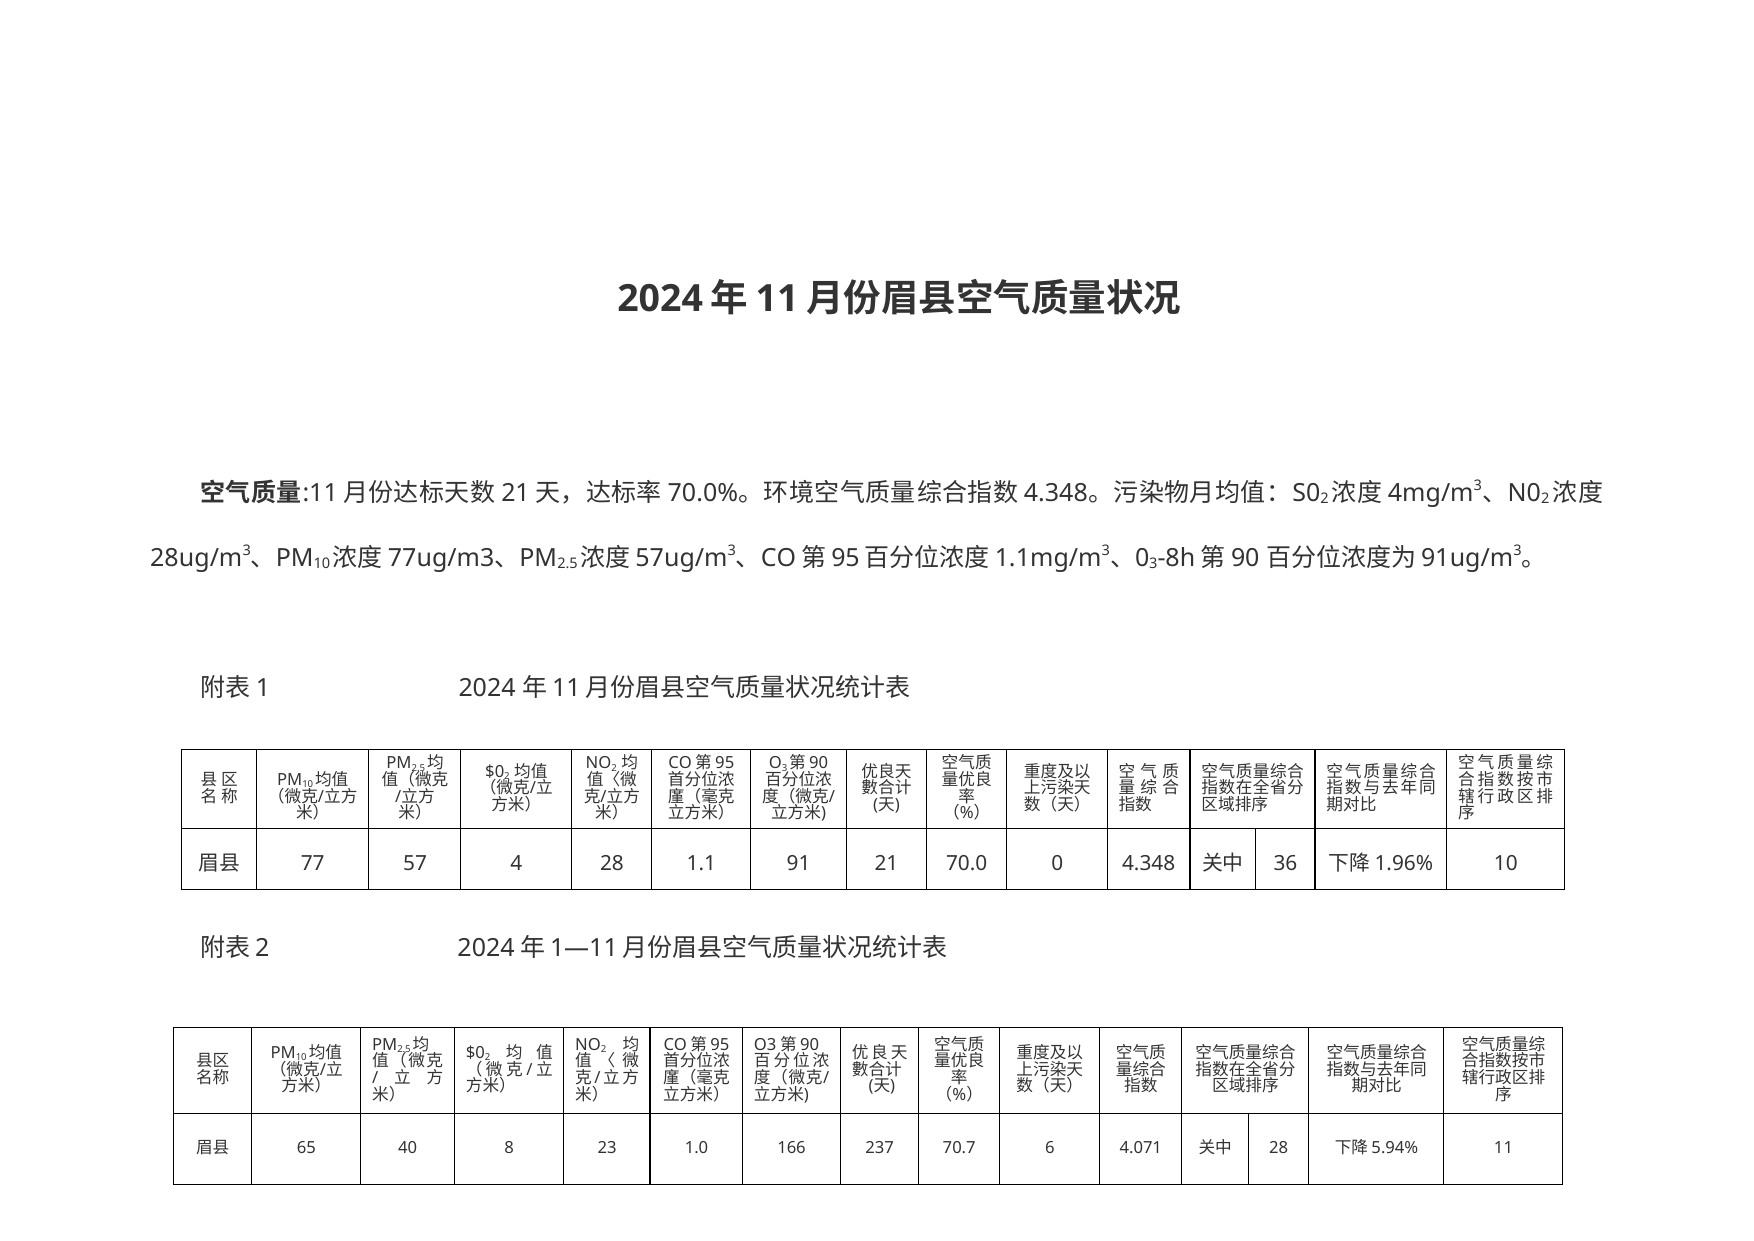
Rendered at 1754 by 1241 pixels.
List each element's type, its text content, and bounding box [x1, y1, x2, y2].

table_header 空气质量综合指数在全省分区域排序 [1191, 750, 1314, 828]
table_cell 40 [361, 1114, 454, 1184]
table_header 重度及以上污染天数（天） [1000, 1028, 1099, 1112]
table_header 县 区名 称 [182, 750, 256, 828]
table_header PM10均值（微克/立方米） [257, 750, 368, 828]
table_cell 70.0 [927, 829, 1006, 889]
table_cell 1.0 [651, 1114, 742, 1184]
table_cell 28 [572, 829, 651, 889]
table_cell 关中 [1191, 829, 1255, 889]
table_header CO第95 首分位浓 廑（毫克 立方米） [651, 1028, 742, 1112]
table_cell 36 [1256, 829, 1314, 889]
table_header 空气质量综合指数按市辖行政区排序 [1447, 750, 1564, 828]
table_header PM2.5均 值（微克/立方米） [369, 750, 460, 828]
table_header O3第90 百分位浓度（微克/立方米) [743, 1028, 840, 1112]
table_cell 下降5.94% [1309, 1114, 1443, 1184]
table_header O3第90 百分位浓度（微克/立方米) [751, 750, 846, 828]
table_cell 1.1 [652, 829, 750, 889]
table_cell 4 [461, 829, 571, 889]
table_cell 21 [847, 829, 926, 889]
table_header $02均值（微克/立方米） [455, 1028, 563, 1112]
table_cell 8 [455, 1114, 563, 1184]
table_cell 眉县 [182, 829, 256, 889]
table_header 空气质量综合指数按市辖行政区排序 [1444, 1028, 1562, 1112]
table_cell 70.7 [919, 1114, 999, 1184]
table_cell 57 [369, 829, 460, 889]
table_header 空气质量综合指数与去年同期对比 [1309, 1028, 1443, 1112]
text 空气质量:11月份达标天数21天，达标率70.0%。环境空气质量综合指数4.348。污染物月均值：S02浓度4mg/m3、N02浓度28ug/m3、PM10浓度77ug/m3、PM2.5浓度57ug/m3、CO第95百分位浓度1.1mg/m3、03-8h第 90 百分位浓度为91ug/m3。 [150, 458, 1604, 588]
table_cell 眉县 [174, 1114, 251, 1184]
table_cell 6 [1000, 1114, 1099, 1184]
table_cell 4.348 [1108, 829, 1189, 889]
table_header 空气质量综合指数在全省分区域排序 [1182, 1028, 1308, 1112]
table_header NO2均值〈微克/立方米） [564, 1028, 649, 1112]
table_cell 28 [1249, 1114, 1308, 1184]
table_header NO2 均值〈微克/立方米） [572, 750, 651, 828]
table_header $02 均值（微克/立方米） [461, 750, 571, 828]
table_cell 10 [1447, 829, 1564, 889]
table_cell 关中 [1182, 1114, 1248, 1184]
table_header PM10均值（微克/立方米） [252, 1028, 360, 1112]
table_header 优良天數合计 (天) [847, 750, 926, 828]
table_cell 0 [1007, 829, 1107, 889]
table_cell 11 [1444, 1114, 1562, 1184]
table_cell 23 [564, 1114, 649, 1184]
table_cell 91 [751, 829, 846, 889]
table_header 重度及以上污染天数（天） [1007, 750, 1107, 828]
table_cell 65 [252, 1114, 360, 1184]
table_header CO第95 首分位浓 廑（毫克 立方米） [652, 750, 750, 828]
table_cell 77 [257, 829, 368, 889]
table_header 空气质量优良率（%） [927, 750, 1006, 828]
table_header 空气质量综合指数 [1108, 750, 1189, 828]
text 附表2 2024年1—11月份眉县空气质量状况统计表 [150, 848, 1604, 978]
table_header 县区 名称 [174, 1028, 251, 1112]
text 附表 1 2024 年11月份眉县空气质量状况统计表 [150, 653, 1604, 718]
table_header 优良天數合计 (天) [841, 1028, 918, 1112]
table_header 空气质量优良率（%） [919, 1028, 999, 1112]
text 2024年11月份眉县空气质量状况 [150, 263, 1604, 328]
table_header PM2.5均 值（微克/立方米） [361, 1028, 454, 1112]
table_cell 237 [841, 1114, 918, 1184]
table_header 空气质量综合指数与去年同期对比 [1316, 750, 1446, 828]
table_cell 166 [743, 1114, 840, 1184]
table_header 空气质量综合指数 [1100, 1028, 1181, 1112]
table_cell 下降1.96% [1316, 829, 1446, 889]
table_cell 4.071 [1100, 1114, 1181, 1184]
